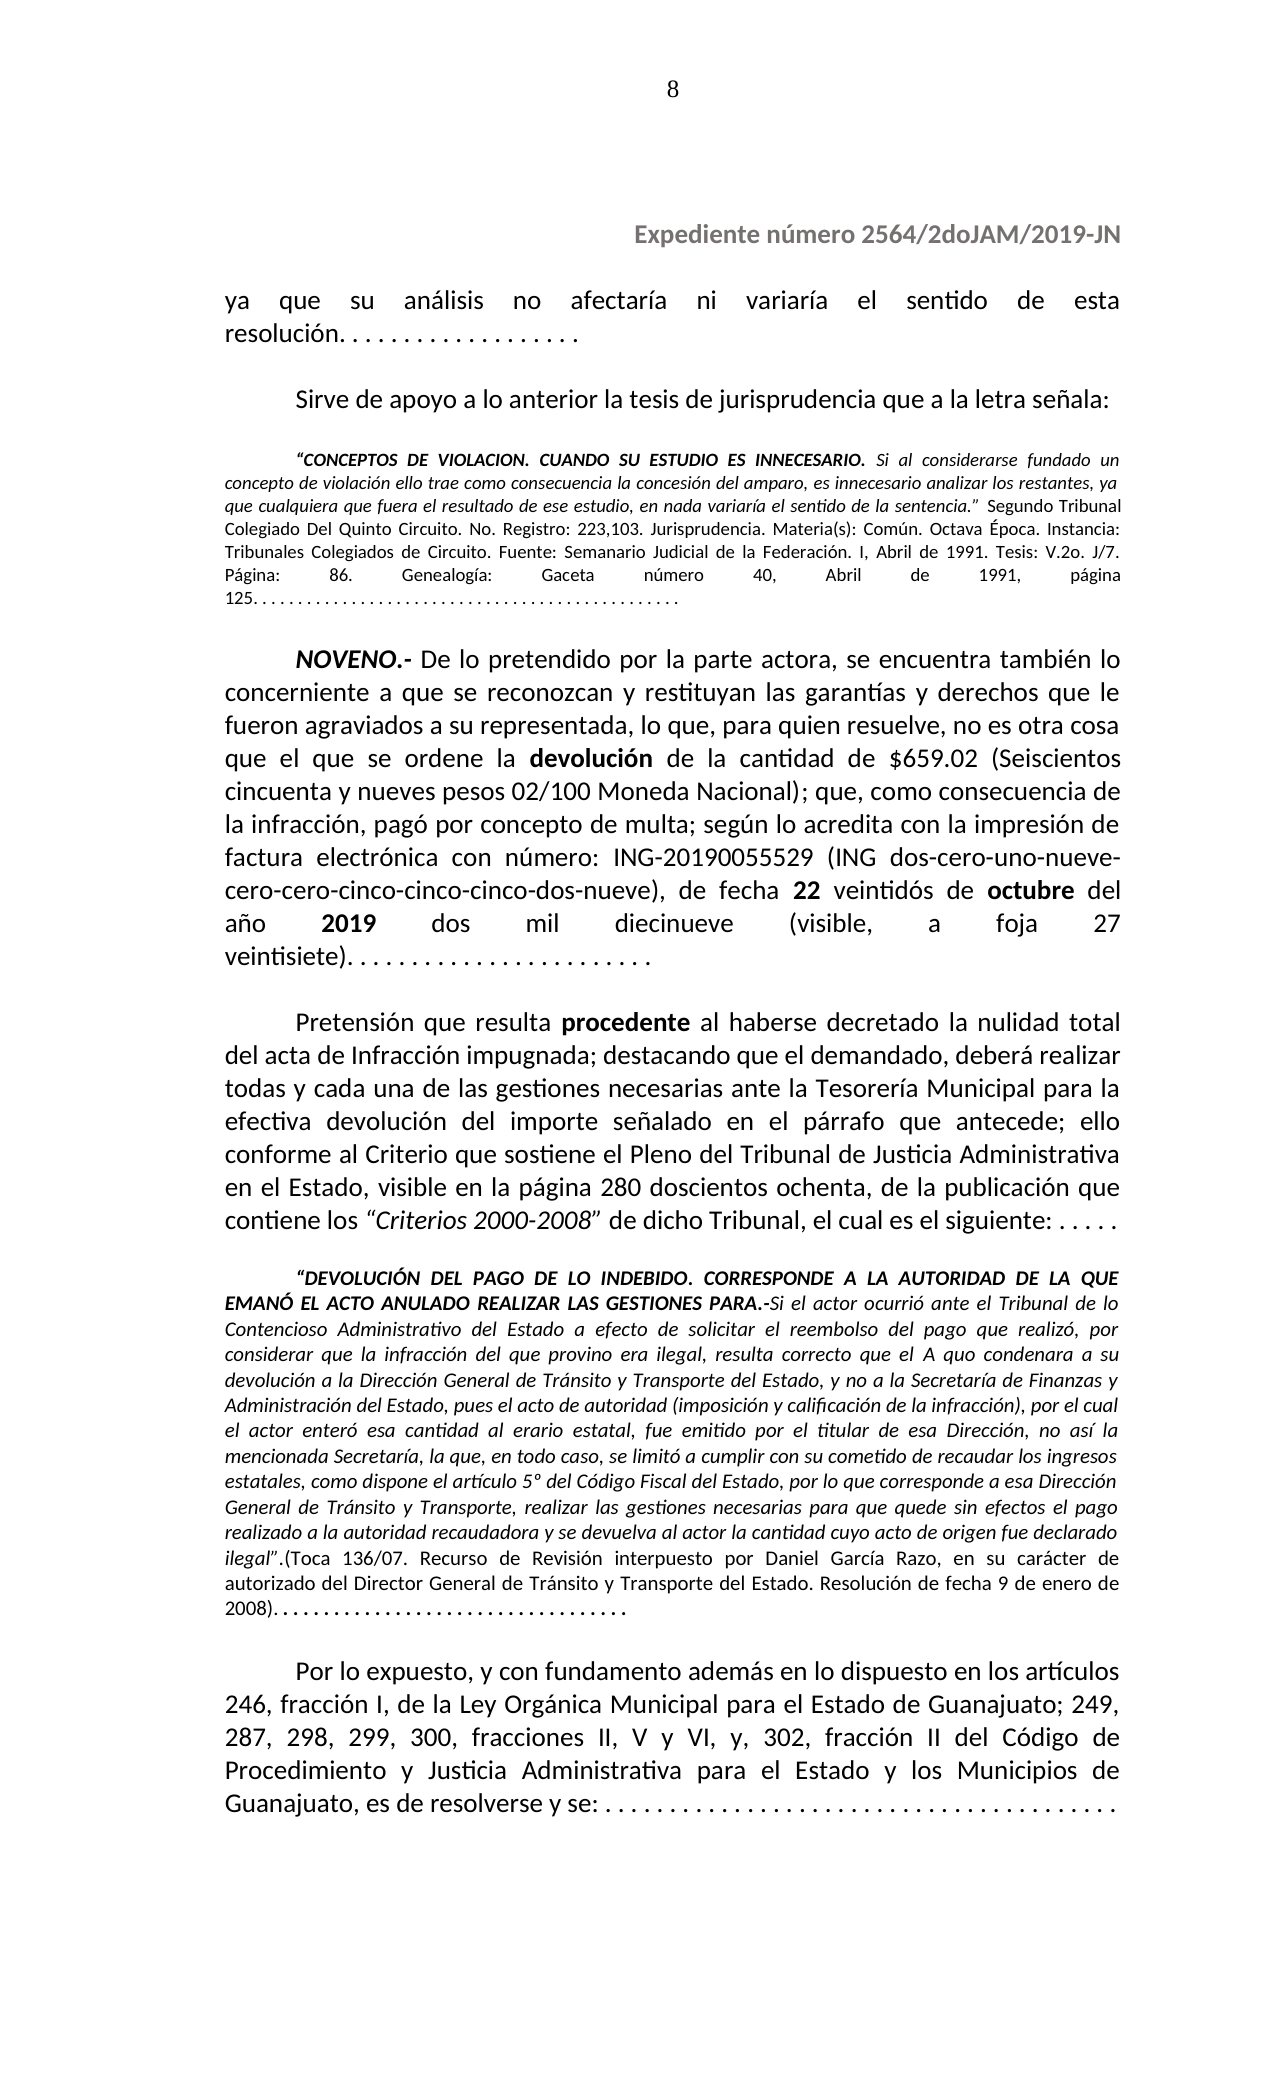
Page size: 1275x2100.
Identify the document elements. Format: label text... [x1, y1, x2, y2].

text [224, 283, 1121, 349]
text “CONCEPTOS DE VIOLACION. CUANDO SU ESTUDIO ES INNECESARIO. Si al considerarse fundado un concepto de violación ello trae como consecuencia la concesión del amparo, es innecesario analizar los restantes, ya que cualquiera que fuera el resultado de ese estudio, en nada variaría el sentido de la sentencia.” Segundo Tribunal Colegiado Del Quinto Circuito. No. Registro: 223,103. Jurisprudencia. Materia(s): Común. Octava Época. Instancia: Tribunales Colegiados de Circuito. Fuente: Semanario Judicial de la Federación. I, Abril de 1991. Tesis: V.2o. J/7. Página: 86. Genealogía: Gaceta número 40, Abril de 1991, página 125. . . . . . . . . . . . . . . . . . . . . . . . . . . . . . . . . . . . . . . . . . . . . . . . [224, 449, 1121, 609]
text “devolución del pago de lo indebido. CORRESPONDE A LA AUTORIDAD DE LA QUE EMANÓ EL ACTO ANULADO realizar las gestiones para.-Si el actor ocurrió ante el Tribunal de lo Contencioso Administrativo del Estado a efecto de solicitar el reembolso del pago que realizó, por considerar que la infracción del que provino era ilegal, resulta correcto que el A quo condenara a su devolución a la Dirección General de Tránsito y Transporte del Estado, y no a la Secretaría de Finanzas y Administración del Estado, pues el acto de autoridad (imposición y calificación de la infracción), por el cual el actor enteró esa cantidad al erario estatal, fue emitido por el titular de esa Dirección, no así la mencionada Secretaría, la que, en todo caso, se limitó a cumplir con su cometido de recaudar los ingresos estatales, como dispone el artículo 5º del Código Fiscal del Estado, por lo que corresponde a esa Dirección General de Tránsito y Transporte, realizar las gestiones necesarias para que quede sin efectos el pago realizado a la autoridad recaudadora y se devuelva al actor la cantidad cuyo acto de origen fue declarado ilegal”.(Toca 136/07. Recurso de Revisión interpuesto por Daniel García Razo, en su carácter de autorizado del Director General de Tránsito y Transporte del Estado. Resolución de fecha 9 de enero de 2008). . . . . . . . . . . . . . . . . . . . . . . . . . . . . . . . . . . [224, 1265, 1121, 1621]
text Por lo expuesto, y con fundamento además en lo dispuesto en los artículos 246, fracción I, de la Ley Orgánica Municipal para el Estado de Guanajuato; 249, 287, 298, 299, 300, fracciones II, V y VI, y, 302, fracción II del Código de Procedimiento y Justicia Administrativa para el Estado y los Municipios de Guanajuato, es de resolverse y se: . . . . . . . . . . . . . . . . . . . . . . . . . . . . . . . . . . . . . . . . [224, 1654, 1121, 1819]
text NOVENO.- De lo pretendido por la parte actora, se encuentra también lo concerniente a que se reconozcan y restituyan las garantías y derechos que le fueron agraviados a su representada, lo que, para quien resuelve, no es otra cosa que el que se ordene la devolución de la cantidad de $659.02 (Seiscientos cincuenta y nueves pesos 02/100 Moneda Nacional); que, como consecuencia de la infracción, pagó por concepto de multa; según lo acredita con la impresión de factura electrónica con número: ING-20190055529 (ING dos-cero-uno-nueve-cero-cero-cinco-cinco-cinco-dos-nueve), de fecha 22 veintidós de octubre del año 2019 dos mil diecinueve (visible, a foja 27 veintisiete). . . . . . . . . . . . . . . . . . . . . . . . [224, 642, 1121, 972]
text Sirve de apoyo a lo anterior la tesis de jurisprudencia que a la letra señala: [224, 383, 1121, 416]
text Pretensión que resulta procedente al haberse decretado la nulidad total del acta de Infracción impugnada; destacando que el demandado, deberá realizar todas y cada una de las gestiones necesarias ante la Tesorería Municipal para la efectiva devolución del importe señalado en el párrafo que antecede; ello conforme al Criterio que sostiene el Pleno del Tribunal de Justicia Administrativa en el Estado, visible en la página 280 doscientos ochenta, de la publicación que contiene los “Criterios 2000-2008” de dicho Tribunal, el cual es el siguiente: . . . . . [224, 1005, 1121, 1236]
